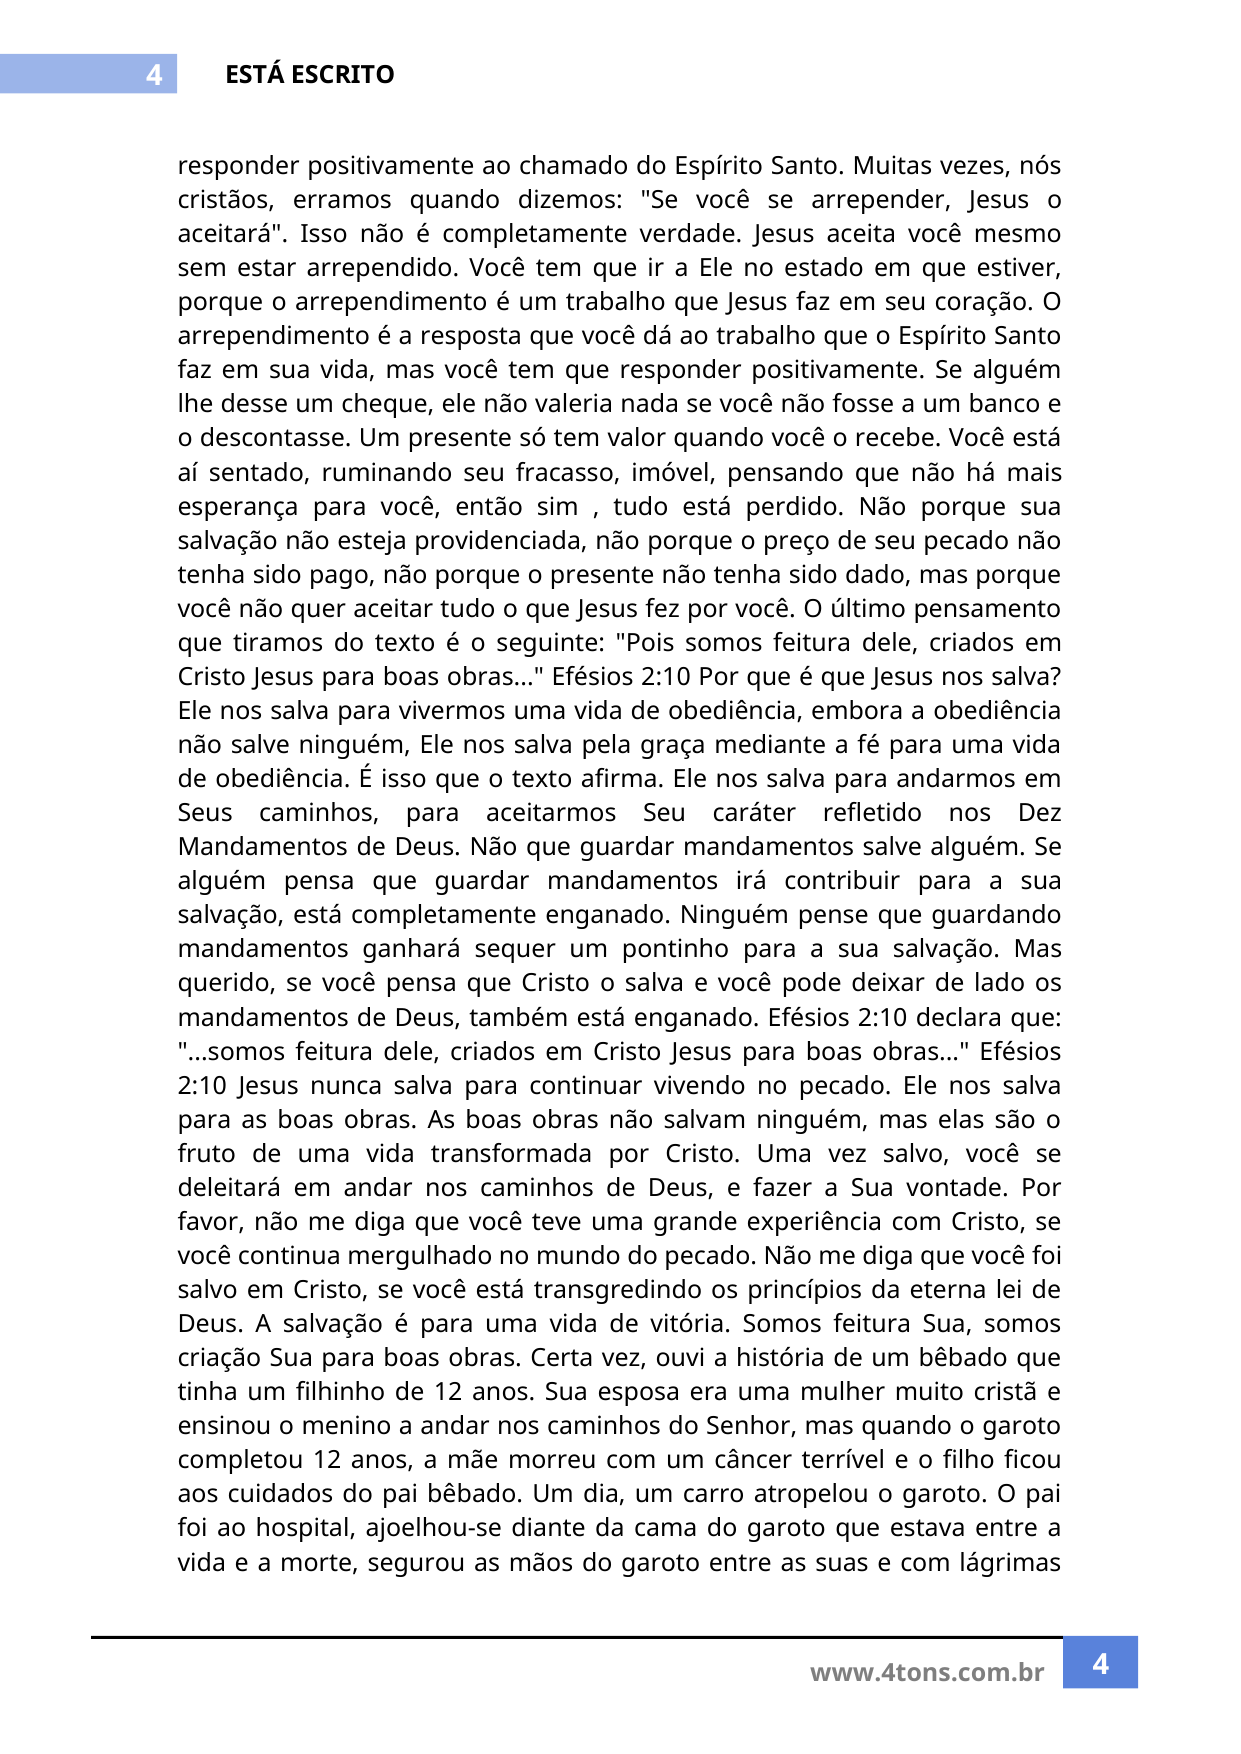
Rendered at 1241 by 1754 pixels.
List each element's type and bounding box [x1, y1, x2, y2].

text [177, 148, 1063, 1578]
